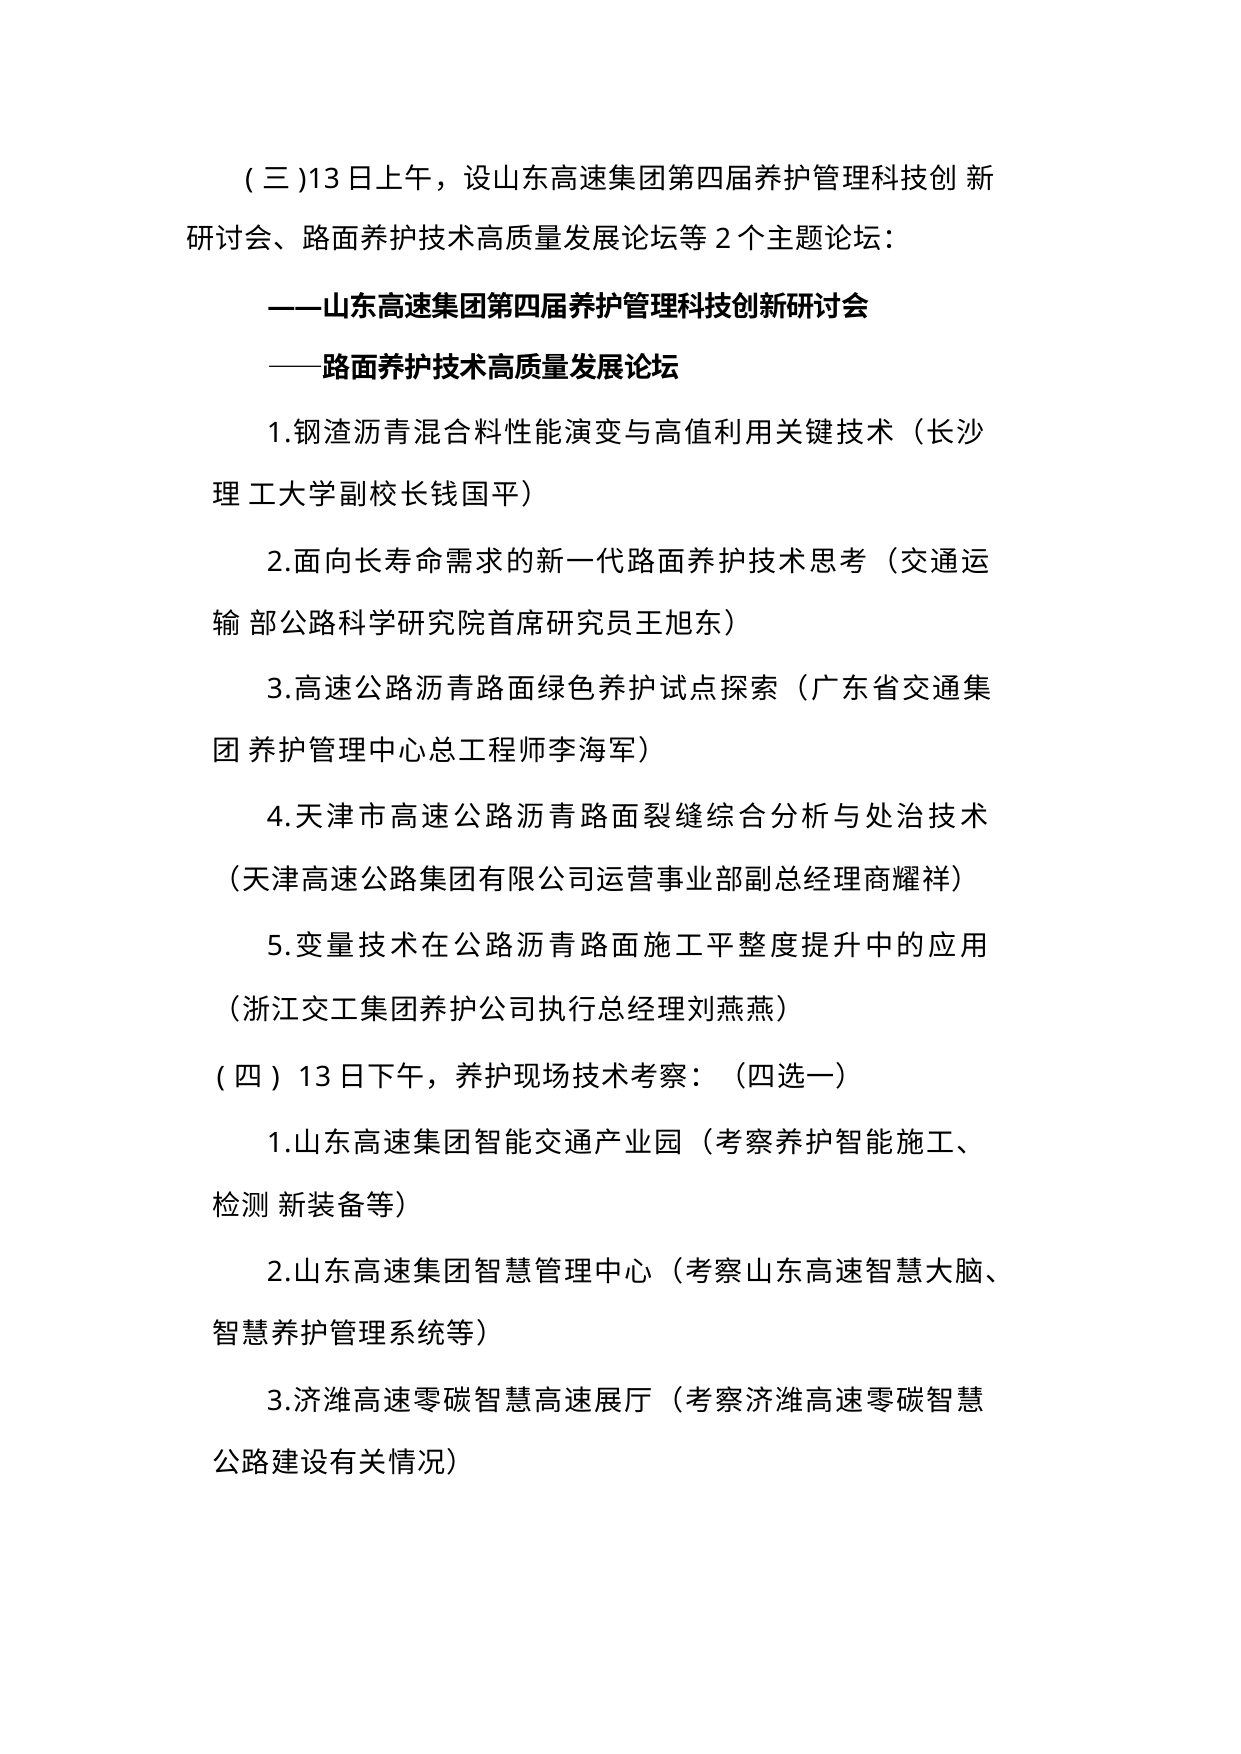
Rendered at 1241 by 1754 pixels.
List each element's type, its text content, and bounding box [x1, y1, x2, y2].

text 3.济潍高速零碳智慧高速展厅（考察济潍高速零碳智慧公路建设有关情况） [212, 1378, 985, 1481]
text 2.山东高速集团智慧管理中心（考察山东高速智慧大脑、智慧养护管理系统等） [212, 1249, 985, 1352]
text ( 三 )13日上午，设山东高速集团第四届养护管理科技创 新研讨会、路面养护技术高质量发展论坛等2个主题论坛： [186, 156, 994, 257]
text 1.山东高速集团智能交通产业园（考察养护智能施工、检测 新装备等） [212, 1120, 985, 1223]
text 4.天津市高速公路沥青路面裂缝综合分析与处治技术（天津高速公路集团有限公司运营事业部副总经理商耀祥） [212, 794, 989, 898]
text ( 四 ) 13日下午，养护现场技术考察：（四选一） [186, 1054, 985, 1095]
text 3.高速公路沥青路面绿色养护试点探索（广东省交通集团 养护管理中心总工程师李海军） [212, 666, 991, 769]
text ——山东高速集团第四届养护管理科技创新研讨会 ——路面养护技术高质量发展论坛 [267, 283, 872, 385]
text 2.面向长寿命需求的新一代路面养护技术思考（交通运输 部公路科学研究院首席研究员王旭东） [212, 538, 989, 642]
text 1.钢渣沥青混合料性能演变与高值利用关键技术（长沙理 工大学副校长钱国平） [212, 410, 985, 513]
text 5.变量技术在公路沥青路面施工平整度提升中的应用（浙江交工集团养护公司执行总经理刘燕燕） [212, 923, 989, 1027]
